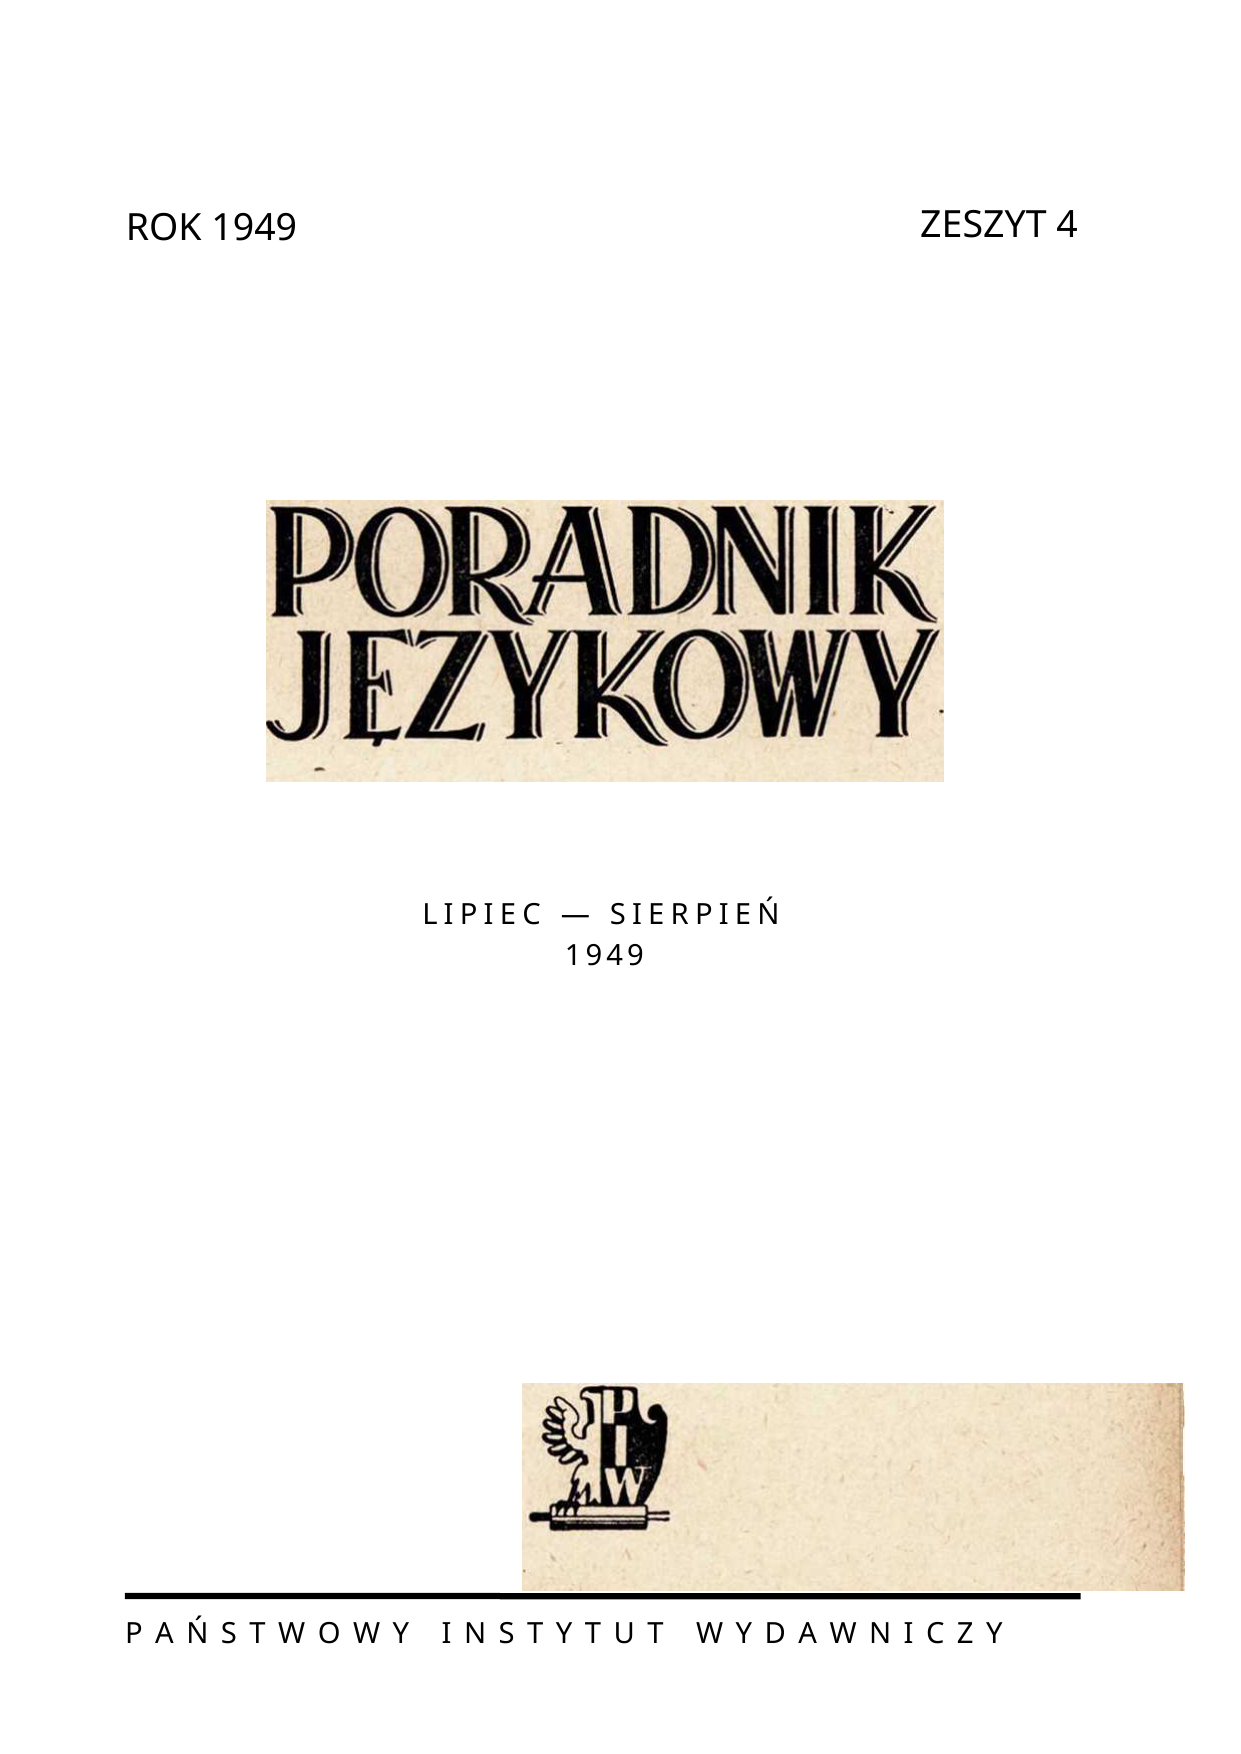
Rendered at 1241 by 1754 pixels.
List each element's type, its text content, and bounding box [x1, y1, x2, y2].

text ROK 1949 [126, 211, 297, 248]
text ZESZYT 4 [920, 207, 1078, 245]
picture [522, 1383, 1185, 1591]
picture [266, 500, 944, 782]
text LIPIEC — SIERPIEŃ 1949 [125, 892, 1083, 973]
text PAŃSTWOWY INSTYTUT WYDAWNICZY [125, 1620, 1003, 1649]
